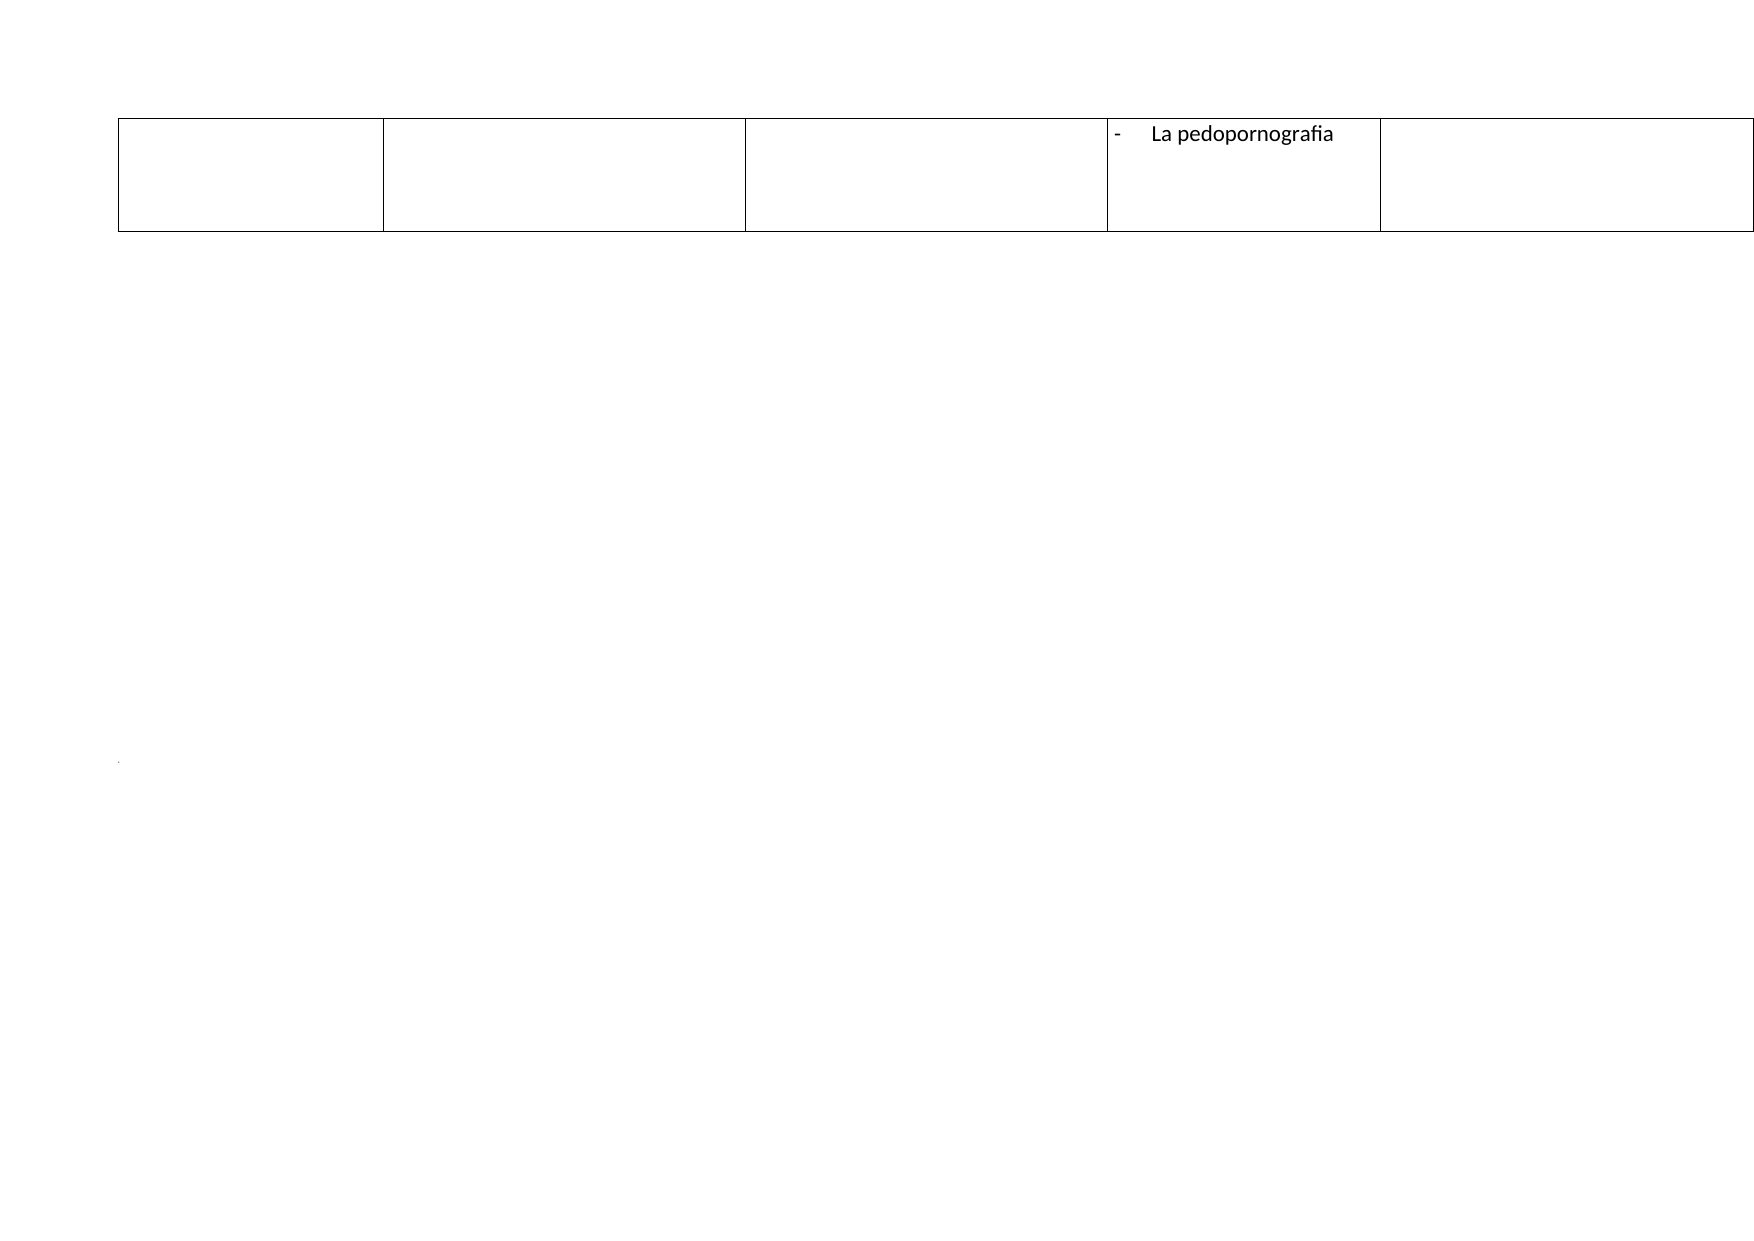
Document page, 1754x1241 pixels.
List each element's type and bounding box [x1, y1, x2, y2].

table_cell [1381, 119, 1753, 231]
table_cell [384, 119, 745, 231]
table_cell [1108, 119, 1380, 231]
table_cell [119, 119, 383, 231]
table_cell [746, 119, 1107, 231]
